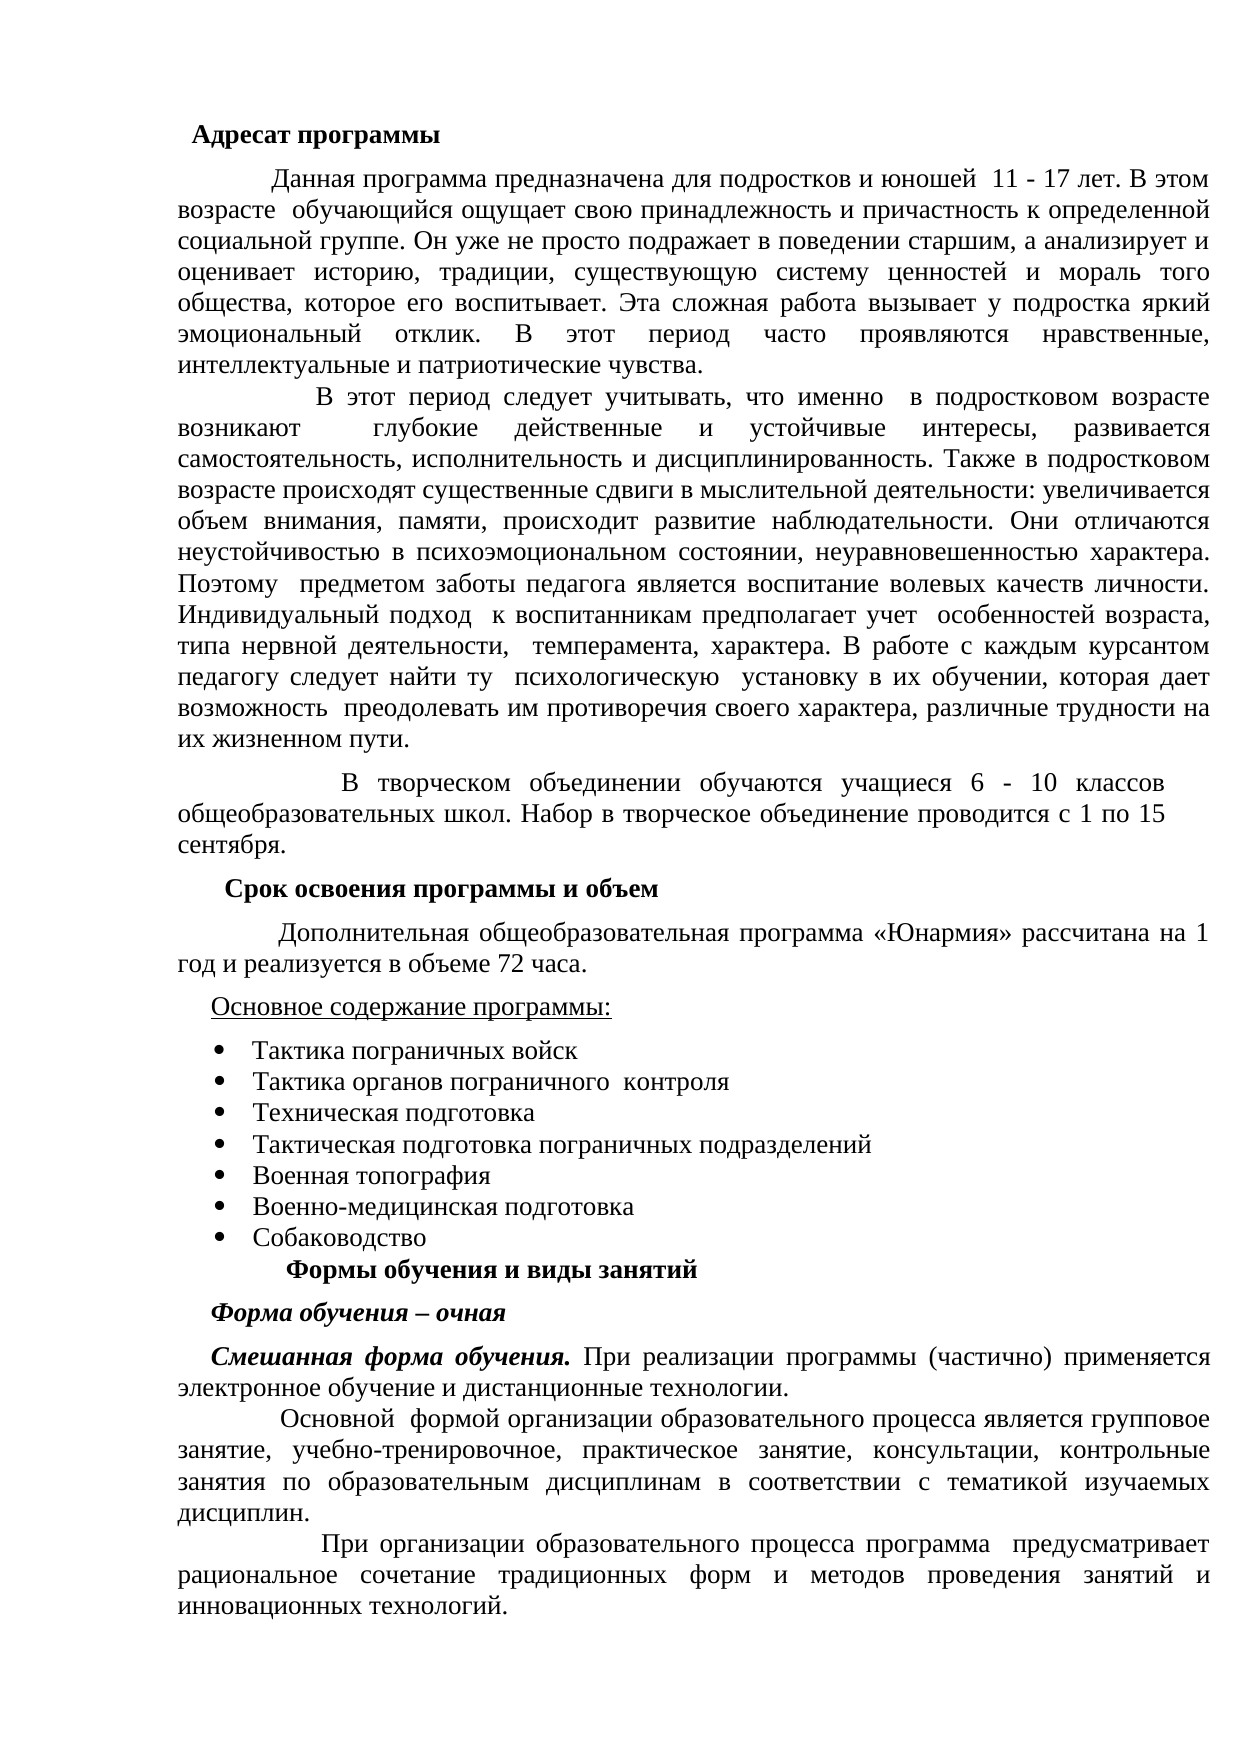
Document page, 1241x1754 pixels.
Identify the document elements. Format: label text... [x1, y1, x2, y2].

list Военно-медицинская подготовка [215, 1190, 1152, 1222]
text Дополнительная общеобразовательная программа «Юнармия» рассчитана на 1 год и реализуется в объеме 72 часа. [177, 916, 1211, 978]
text При организации образовательного процесса программа предусматривает рациональное сочетание традиционных форм и методов проведения занятий и инновационных технологий. [177, 1527, 1211, 1620]
list Собаководство [215, 1222, 1152, 1253]
list Военная топография [215, 1159, 1152, 1190]
text Форма обучения – очная [177, 1296, 1211, 1328]
text Смешанная форма обучения. При реализации программы (частично) применяется электронное обучение и дистанционные технологии. [177, 1340, 1211, 1402]
list Тактическая подготовка пограничных подразделений [215, 1128, 1152, 1159]
text Основное содержание программы: [177, 990, 1211, 1022]
list Техническая подготовка [215, 1097, 1152, 1128]
text В этот период следует учитывать, что именно в подростковом возрасте возникают глубокие действенные и устойчивые интересы, развивается самостоятельность, исполнительность и дисциплинированность. Также в подростковом возрасте происходят существенные сдвиги в мыслительной деятельности: увеличивается объем внимания, памяти, происходит развитие наблюдательности. Они отличаются неустойчивостью в психоэмоциональном состоянии, неуравновешенностью характера. Поэтому предметом заботы педагога является воспитание волевых качеств личности. Индивидуальный подход к воспитанникам предполагает учет особенностей возраста, типа нервной деятельности, темперамента, характера. В работе с каждым курсантом педагогу следует найти ту психологическую установку в их обучении, которая дает возможность преодолевать им противоречия своего характера, различные трудности на их жизненном пути. [177, 380, 1211, 753]
subtitle Адресат программы [177, 118, 1211, 149]
text Формы обучения и виды занятий [252, 1253, 1211, 1284]
list Тактика пограничных войск [214, 1034, 1152, 1065]
subtitle Срок освоения программы и объем [177, 872, 1211, 903]
list Тактика органов пограничного контроля [215, 1065, 1152, 1097]
text В творческом объединении обучаются учащиеся 6 - 10 классов общеобразовательных школ. Набор в творческое объединение проводится с 1 по 15 сентября. [177, 766, 1167, 859]
text Данная программа предназначена для подростков и юношей 11 - 17 лет. В этом возрасте обучающийся ощущает свою принадлежность и причастность к определенной социальной группе. Он уже не просто подражает в поведении старшим, а анализирует и оценивает историю, традиции, существующую систему ценностей и мораль того общества, которое его воспитывает. Эта сложная работа вызывает у подростка яркий эмоциональный отклик. В этот период часто проявляются нравственные, интеллектуальные и патриотические чувства. [177, 162, 1211, 380]
text Основной формой организации образовательного процесса является групповое занятие, учебно-тренировочное, практическое занятие, консультации, контрольные занятия по образовательным дисциплинам в соответствии с тематикой изучаемых дисциплин. [177, 1402, 1211, 1527]
